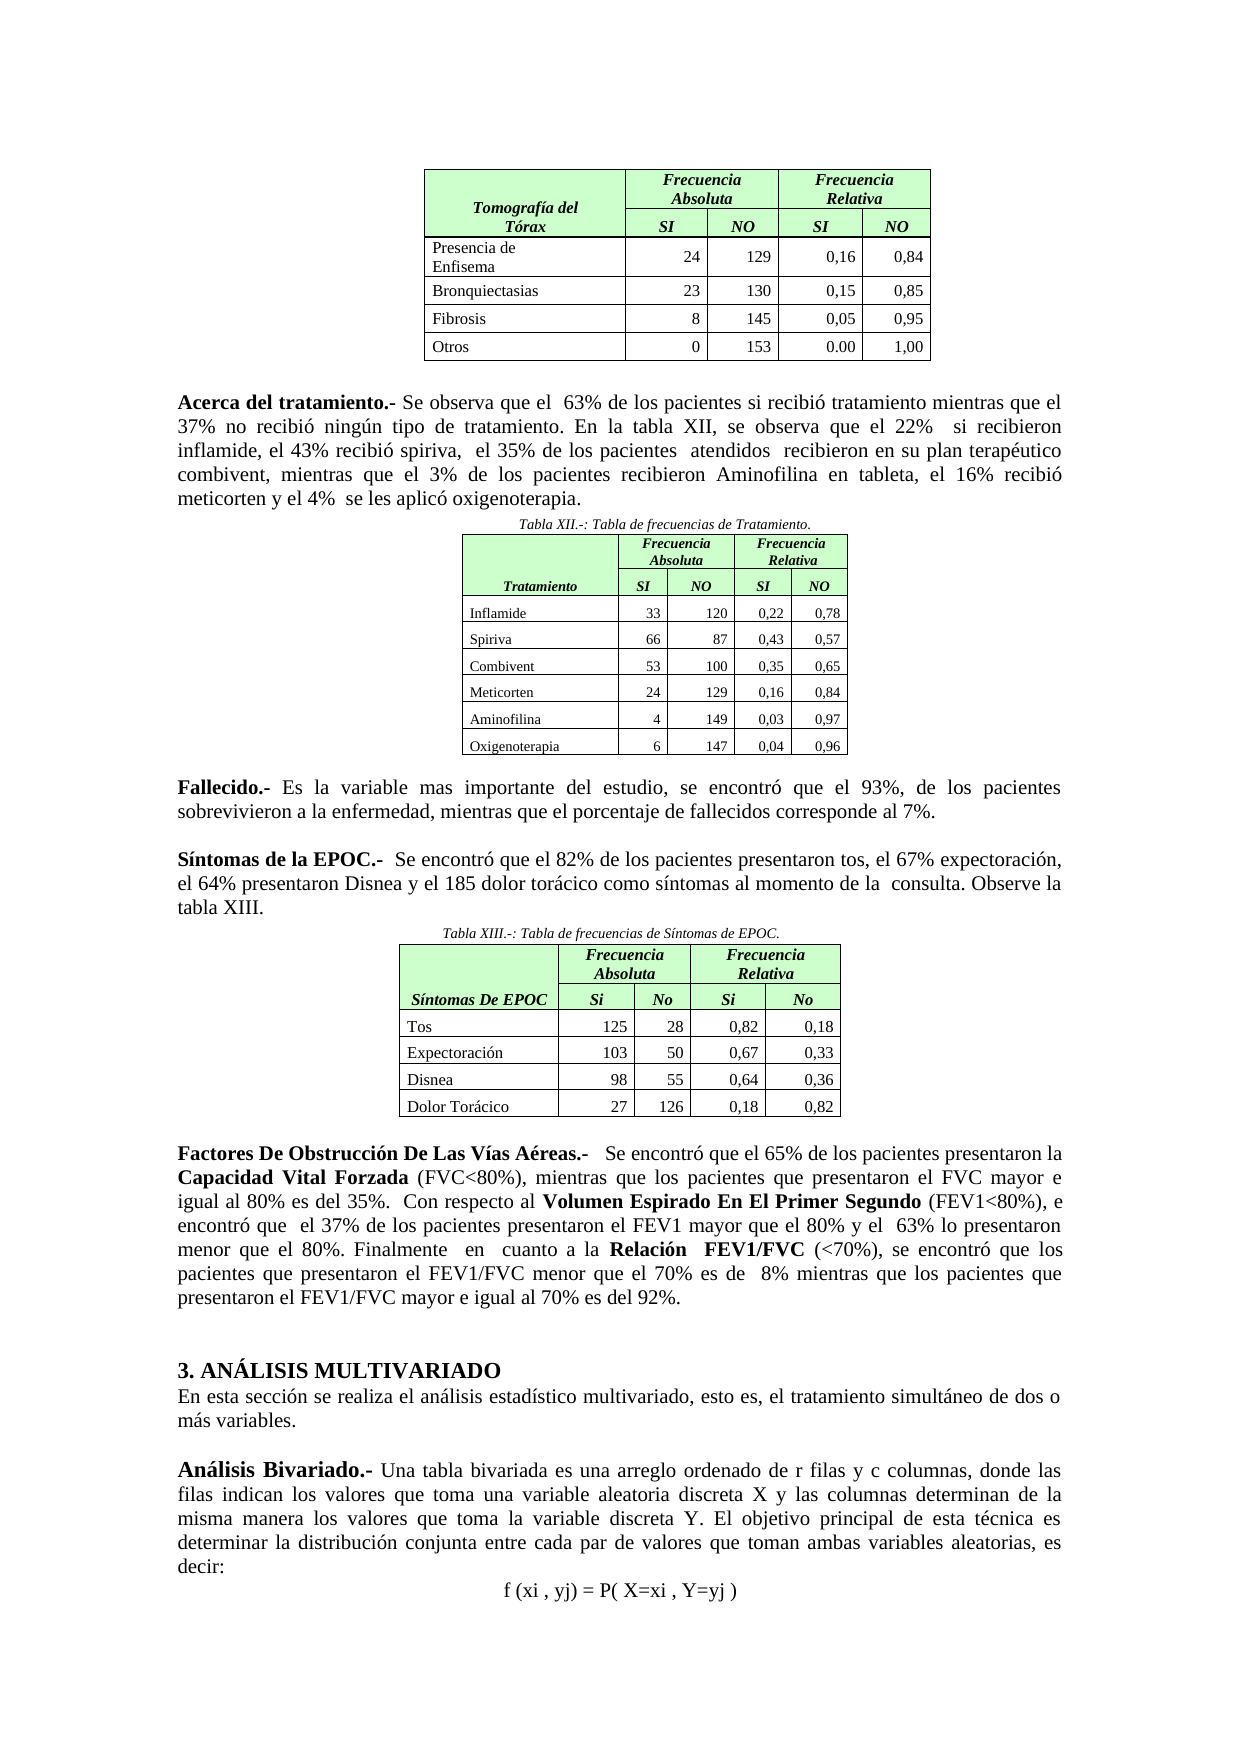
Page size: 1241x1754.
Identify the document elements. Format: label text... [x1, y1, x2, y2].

table_cell 0,16 [735, 675, 791, 701]
table_cell 153 [708, 333, 778, 360]
table_cell 0,64 [691, 1064, 765, 1089]
table_cell NO [863, 209, 930, 236]
table_cell 0,65 [792, 649, 847, 674]
table_cell 0,15 [779, 277, 862, 304]
table_cell 130 [708, 277, 778, 304]
table_cell 53 [619, 649, 667, 674]
table_cell 120 [668, 596, 734, 621]
table_cell 24 [619, 675, 667, 701]
table_cell Otros [425, 333, 625, 360]
table_header Frecuencia Relativa [691, 945, 840, 983]
table_cell 129 [668, 675, 734, 701]
table_cell 87 [668, 622, 734, 648]
text Factores De Obstrucción De Las Vías Aéreas.- Se encontró que el 65% de los pacientes presentaron Forzada (FVC<80%), mientras que los pacientes que presentaron el FVC mayor e igual al 80% es del 35%. Con respecto al Volumen Espirado En El Primer Segundo (FEV1<80%), e encontró que el 37% de los pacientes presentaron el FEV1 mayor que el 80% y el 63% lo presentaron menor que el 80%. Finalmente en cuanto a 1/FVC (<70%), se encontró que los pacientes que presentaron el FEV1/FVC menor que el 70% es de 8% mientras que los pacientes que presentaron el FEV1/FVC mayor e igual al 70% es del 92%. [177, 1141, 1063, 1309]
table_cell 0,82 [766, 1090, 840, 1116]
table_cell Si [691, 984, 765, 1009]
text En esta sección se realiza el análisis estadístico multivariado, esto es, el tratamiento simultáneo de dos o más variables. [177, 1384, 1063, 1432]
table_cell 28 [635, 1010, 690, 1036]
table_cell 0,57 [792, 622, 847, 648]
table_cell SI [626, 209, 707, 236]
table_cell 8 [626, 305, 707, 332]
table_cell Bronquiectasias [425, 277, 625, 304]
table_cell Aminofilina [463, 702, 618, 727]
table_cell 4 [619, 702, 667, 727]
table_cell 0,82 [691, 1010, 765, 1036]
table_cell 0.00 [779, 333, 862, 360]
table_cell Fibrosis [425, 305, 625, 332]
table_cell Combivent [463, 649, 618, 674]
table_cell SI [779, 209, 862, 236]
table_cell 149 [668, 702, 734, 727]
table_cell 50 [635, 1037, 690, 1062]
table_cell Presencia de Enfisema [425, 238, 625, 276]
table_cell 129 [708, 238, 778, 276]
table_cell 0,16 [779, 238, 862, 276]
text 3. ANÁLISIS MULTIVARIADO [177, 1357, 1063, 1384]
table_header Frecuencia Relativa [779, 170, 930, 208]
table_cell 100 [668, 649, 734, 674]
table_cell 66 [619, 622, 667, 648]
table_cell SI [619, 569, 667, 595]
table_cell NO [792, 569, 847, 595]
table_cell 0,36 [766, 1064, 840, 1089]
table_cell 0,05 [779, 305, 862, 332]
table_cell 0,43 [735, 622, 791, 648]
table_header Frecuencia Relativa [735, 535, 847, 568]
text f (xi , yj) = P( X=xi , Y=yj ) [177, 1578, 1063, 1602]
table_header Síntomas De EPOC [400, 945, 558, 1009]
table_cell 6 [619, 729, 667, 754]
table_cell Dolor Torácico [400, 1090, 558, 1116]
table_cell Oxigenoterapia [463, 729, 618, 754]
text Fallecido.- Es la variable mas importante del estudio, se encontró que el 93%, de los pacientes sobrevivieron a la enfermedad, mientras que el porcentaje de fallecidos corresponde al 7%. [177, 775, 1063, 823]
table_cell 1,00 [863, 333, 930, 360]
table_header Tratamiento [463, 535, 618, 595]
table_cell 98 [559, 1064, 634, 1089]
table_cell 55 [635, 1064, 690, 1089]
table_cell 0,95 [863, 305, 930, 332]
table_cell 27 [559, 1090, 634, 1116]
text Análisis Bivariado.- Una tabla bivariada es una arreglo ordenado de r filas y c columnas, donde las filas indican los valores que toma una variable aleatoria discreta X y las columnas determinan de la misma manera los valores que toma la variable discreta Y. El objetivo principal de esta técnica es determinar la distribución conjunta entre cada par de valores que toman ambas variables aleatorias, es decir: [177, 1456, 1063, 1578]
table_cell SI [735, 569, 791, 595]
table_cell 0,03 [735, 702, 791, 727]
table_cell 0,04 [735, 729, 791, 754]
table_cell Meticorten [463, 675, 618, 701]
table_header Frecuencia Absoluta [559, 945, 690, 983]
table_cell No [635, 984, 690, 1009]
table_cell NO [708, 209, 778, 236]
table_header Frecuencia Absoluta [626, 170, 778, 208]
table_cell 0,85 [863, 277, 930, 304]
table_cell 147 [668, 729, 734, 754]
table_cell 0,84 [863, 238, 930, 276]
table_cell Si [559, 984, 634, 1009]
table_cell 0,67 [691, 1037, 765, 1062]
table_cell Spiriva [463, 622, 618, 648]
table_cell 125 [559, 1010, 634, 1036]
table_header Tomografía del Tórax [425, 170, 625, 236]
table_cell 0,35 [735, 649, 791, 674]
table_cell 33 [619, 596, 667, 621]
table_cell 0,33 [766, 1037, 840, 1062]
table_cell Disnea [400, 1064, 558, 1089]
table_cell 0,84 [792, 675, 847, 701]
table_cell 145 [708, 305, 778, 332]
table_cell 0,18 [766, 1010, 840, 1036]
table_cell 23 [626, 277, 707, 304]
table_cell NO [668, 569, 734, 595]
table_cell 0,18 [691, 1090, 765, 1116]
table_cell No [766, 984, 840, 1009]
table_cell Inflamide [463, 596, 618, 621]
table_cell 103 [559, 1037, 634, 1062]
table_header Frecuencia Absoluta [619, 535, 734, 568]
table_cell Expectoración [400, 1037, 558, 1062]
table_cell 0,96 [792, 729, 847, 754]
text Acerca del tratamiento.- Se observa que el 63% de los pacientes si recibió tratamiento mientras que el 37% no recibió ningún tipo de tratamiento. En la tabla XII, se observa que el 22% si recibieron inflamide, el 43% recibió spiriva, el 35% de los pacientes atendidos recibieron en su plan terapéutico combivent, mientras que el 3% de los pacientes recibieron Aminofilina en tableta, el 16% recibió meticorten y el 4% se les aplicó oxigenoterapia. [177, 390, 1063, 510]
table_cell 0,78 [792, 596, 847, 621]
table_cell 0 [626, 333, 707, 360]
table_cell 126 [635, 1090, 690, 1116]
text Síntomas de encontró que el 82% de los pacientes presentaron tos, el 67% expectoración, el 64% presentaron Disnea y el 185 dolor torácico como síntomas al momento de la consulta. Observe la tabla XIII. [177, 847, 1063, 919]
table_cell Tos [400, 1010, 558, 1036]
table_cell 0,97 [792, 702, 847, 727]
table_cell 24 [626, 238, 707, 276]
table_cell 0,22 [735, 596, 791, 621]
